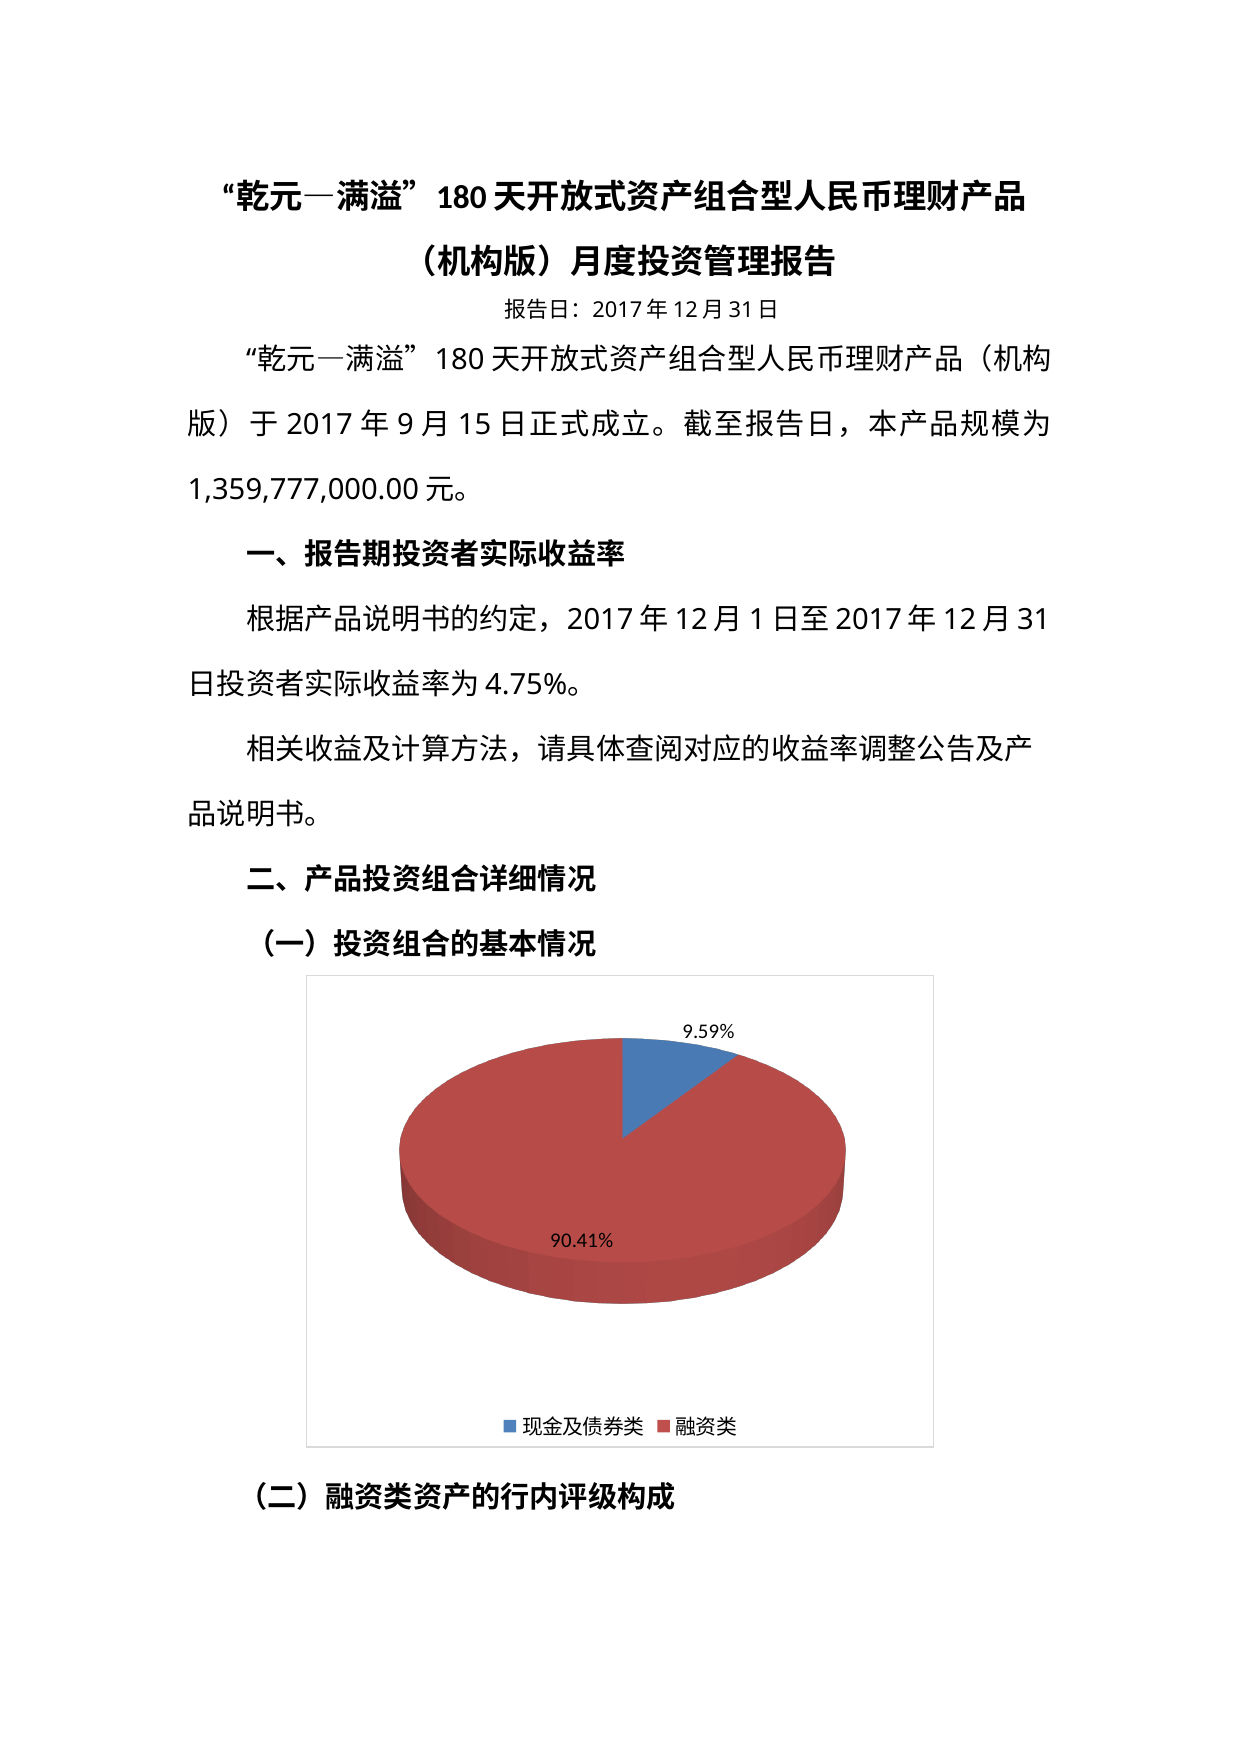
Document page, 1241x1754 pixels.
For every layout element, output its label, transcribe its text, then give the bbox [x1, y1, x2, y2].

text （机构版）月度投资管理报告 [187, 227, 1053, 292]
text 相关收益及计算方法，请具体查阅对应的收益率调整公告及产品说明书。 [187, 714, 1053, 844]
text 二、产品投资组合详细情况 [187, 844, 1053, 909]
text “乾元—满溢”180天开放式资产组合型人民币理财产品 [187, 162, 1053, 227]
text （一）投资组合的基本情况 [187, 909, 1053, 974]
text 一、报告期投资者实际收益率 [187, 519, 1053, 584]
text 根据产品说明书的约定，2017年12月1日至2017年12月31日投资者实际收益率为4.75%。 [187, 584, 1053, 714]
text 报告日：2017年12月31日 [187, 292, 1053, 324]
text “乾元—满溢”180天开放式资产组合型人民币理财产品（机构版）于2017年9月15日正式成立。截至报告日，本产品规模为 1,359,777,000.00元。 [187, 324, 1053, 519]
text （二）融资类资产的行内评级构成 [187, 1462, 1053, 1527]
